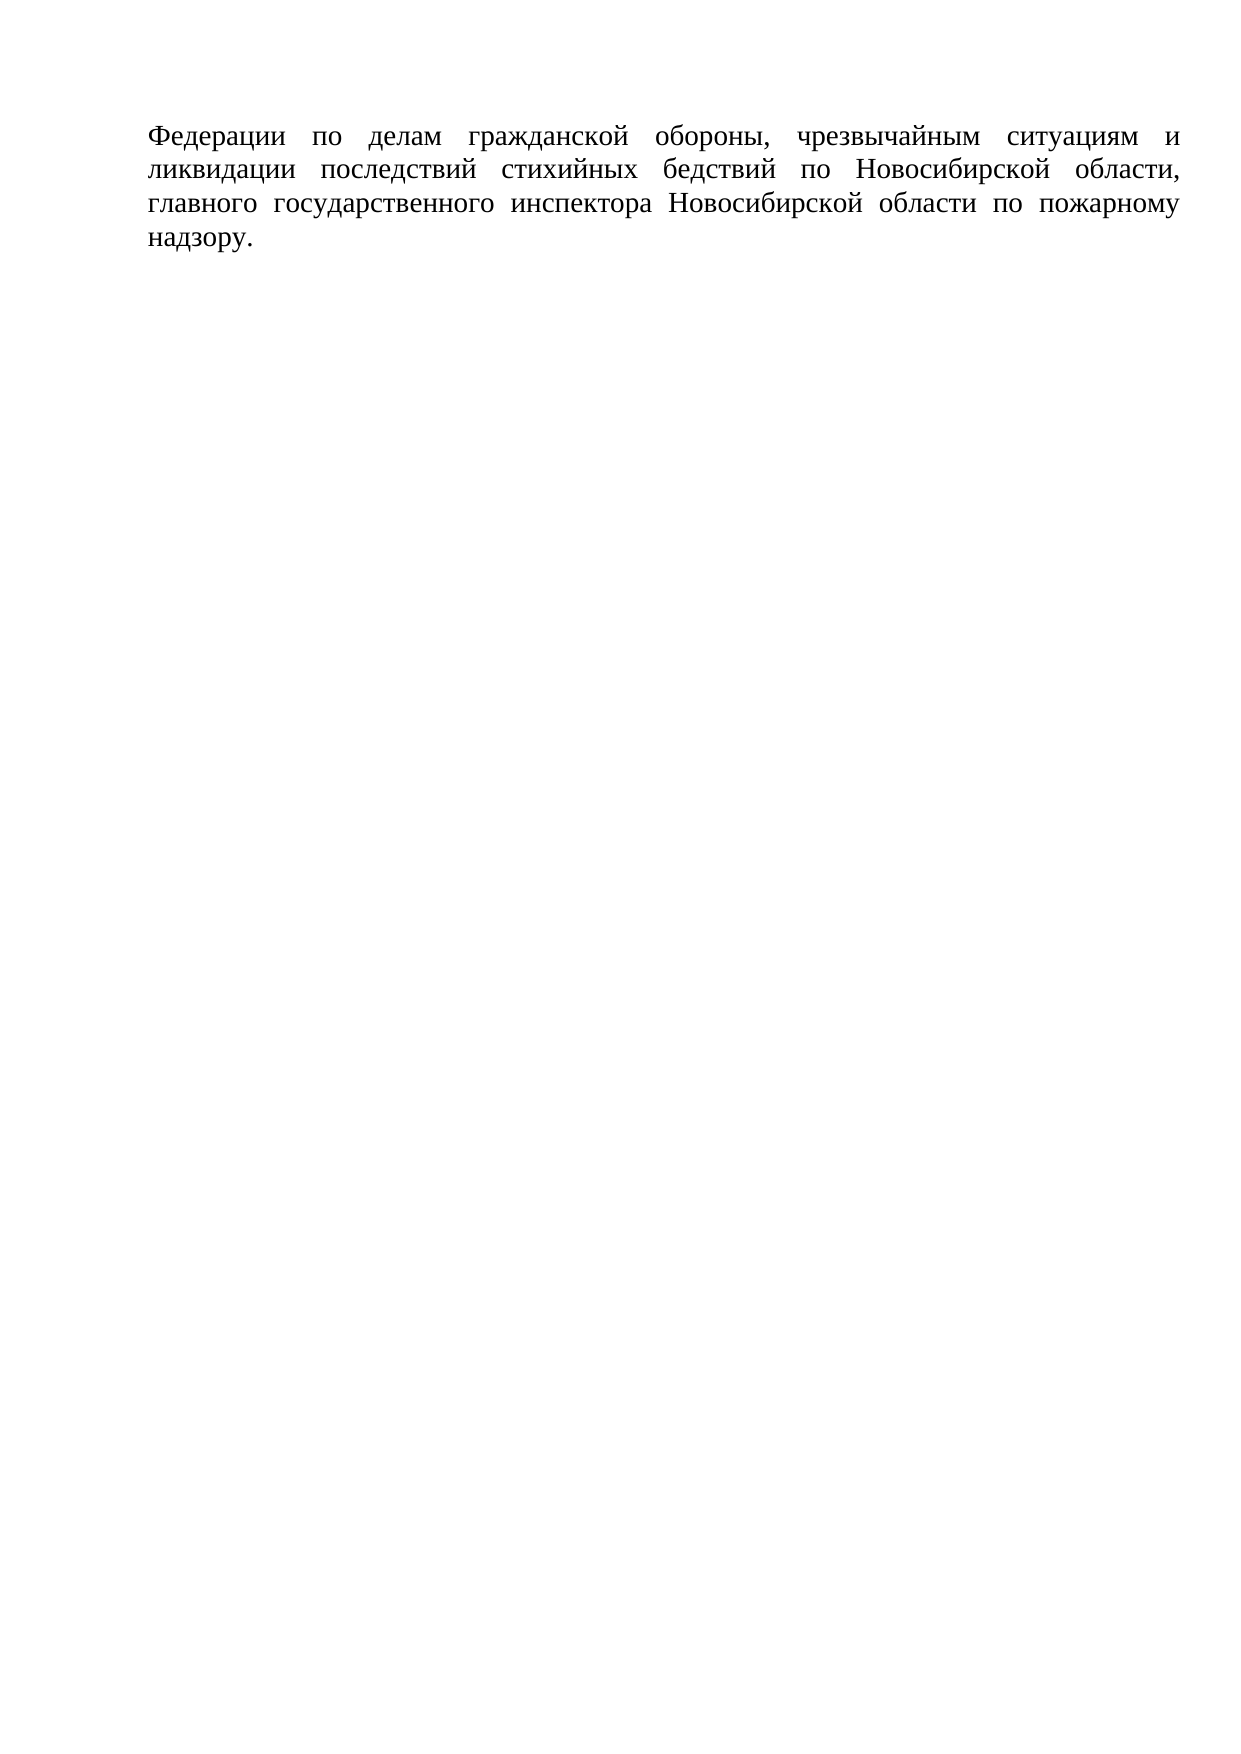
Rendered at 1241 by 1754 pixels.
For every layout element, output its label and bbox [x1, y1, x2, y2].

text [148, 118, 1181, 252]
